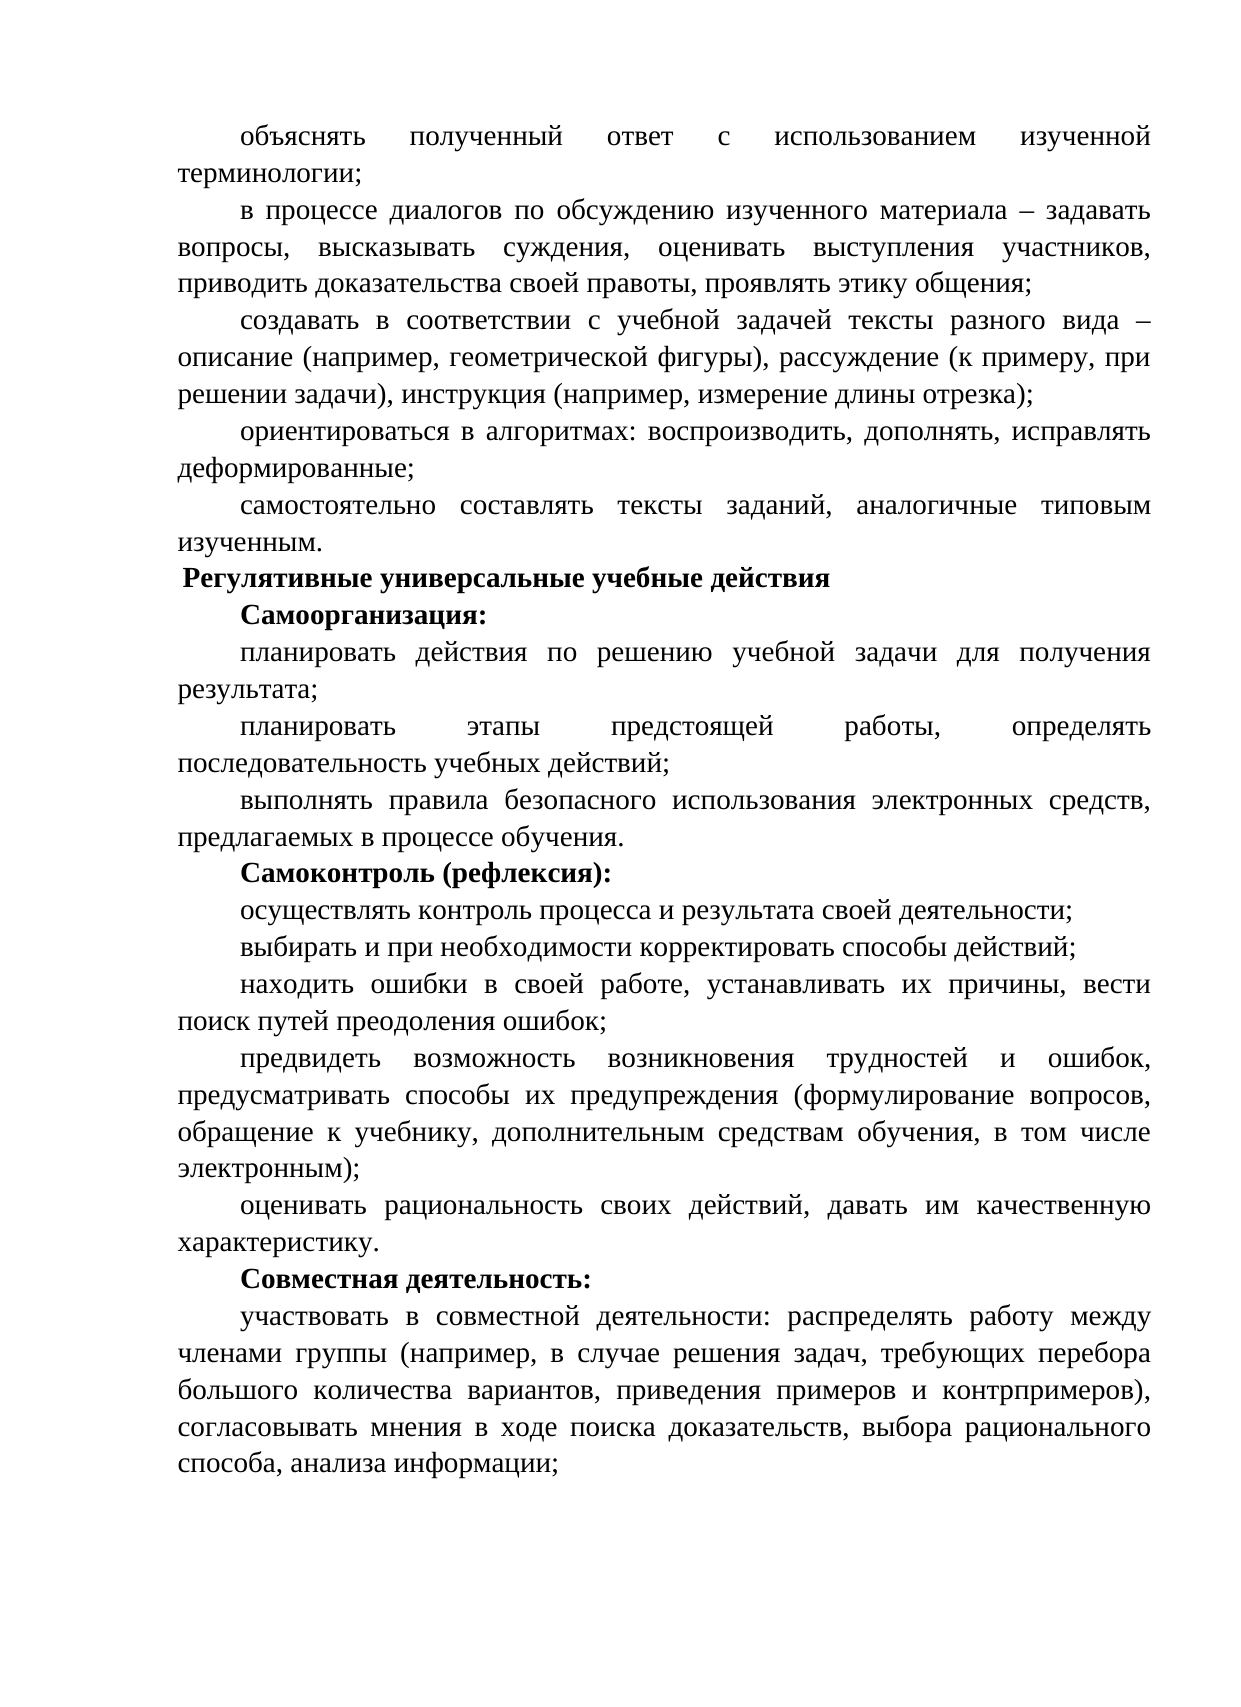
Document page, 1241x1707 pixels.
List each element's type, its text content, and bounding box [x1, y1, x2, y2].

text планировать этапы предстоящей работы, определять последовательность учебных действий; [177, 708, 1152, 778]
text Регулятивные универсальные учебные действия [177, 561, 1152, 594]
text самостоятельно составлять тексты заданий, аналогичные типовым изученным. [177, 487, 1152, 557]
text Совместная деятельность: [177, 1261, 1152, 1295]
text предвидеть возможность возникновения трудностей и ошибок, предусматривать способы их предупреждения (формулирование вопросов, обращение к учебнику, дополнительным средствам обучения, в том числе электронным); [177, 1040, 1152, 1184]
text участвовать в совместной деятельности: распределять работу между членами группы (например, в случае решения задач, требующих перебора большого количества вариантов, приведения примеров и контрпримеров), согласовывать мнения в ходе поиска доказательств, выбора рационального способа, анализа информации; [177, 1298, 1152, 1479]
text находить ошибки в своей работе, устанавливать их причины, вести поиск путей преодоления ошибок; [177, 966, 1152, 1037]
text Самоорганизация: [177, 597, 1152, 631]
text создавать в соответствии с учебной задачей тексты разного вида – описание (например, геометрической фигуры), рассуждение (к примеру, при решении задачи), инструкция (например, измерение длины отрезка); [177, 302, 1152, 410]
text выполнять правила безопасного использования электронных средств, предлагаемых в процессе обучения. [177, 782, 1152, 852]
text оценивать рациональность своих действий, давать им качественную характеристику. [177, 1187, 1152, 1258]
text Самоконтроль (рефлексия): [177, 856, 1152, 889]
text выбирать и при необходимости корректировать способы действий; [177, 929, 1152, 963]
text объяснять полученный ответ с использованием изученной терминологии; [177, 118, 1152, 188]
text планировать действия по решению учебной задачи для получения результата; [177, 634, 1152, 705]
text в процессе диалогов по обсуждению изученного материала – задавать вопросы, высказывать суждения, оценивать выступления участников, приводить доказательства своей правоты, проявлять этику общения; [177, 192, 1152, 299]
text ориентироваться в алгоритмах: воспроизводить, дополнять, исправлять деформированные; [177, 413, 1152, 483]
text осуществлять контроль процесса и результата своей деятельности; [177, 892, 1152, 926]
